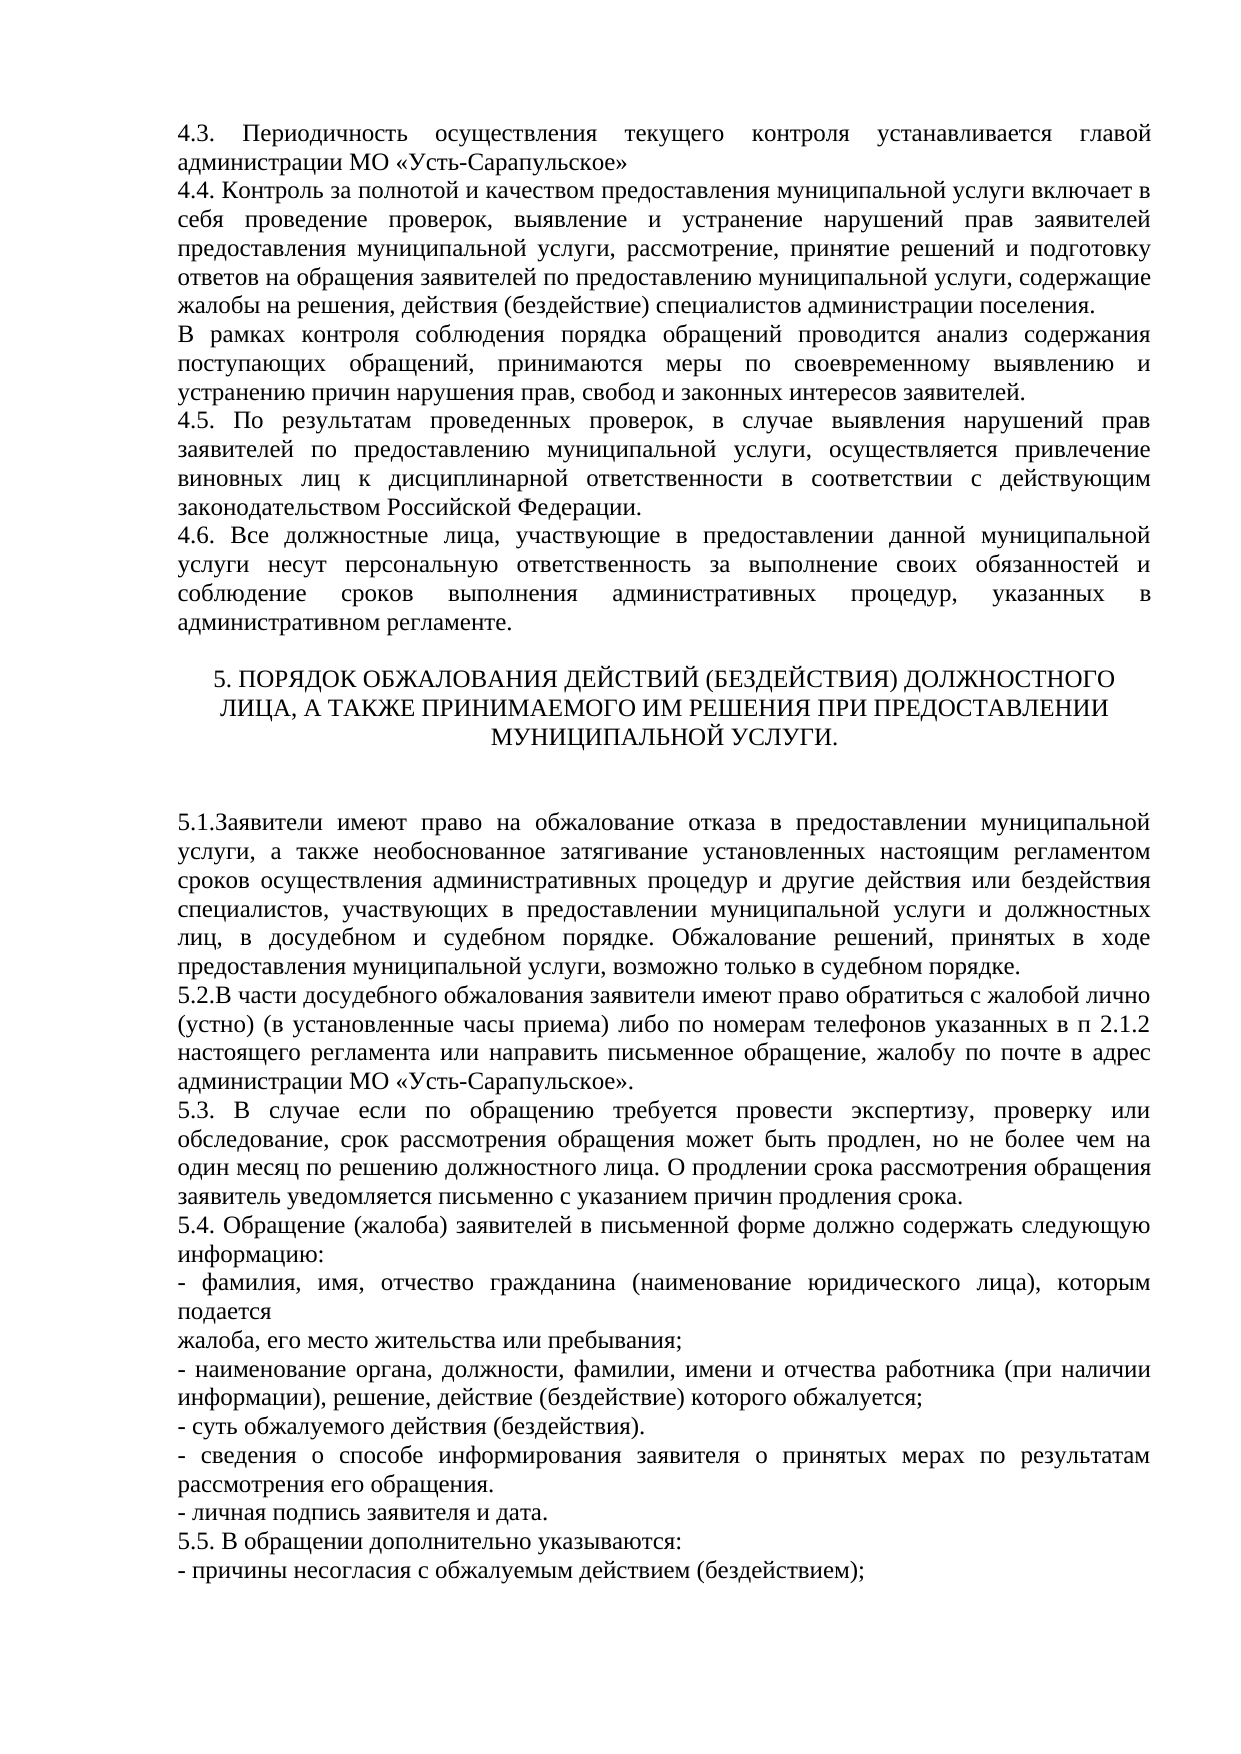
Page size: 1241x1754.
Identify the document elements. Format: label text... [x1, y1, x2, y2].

text - сведения о способе информирования заявителя о принятых мерах по результатам рассмотрения его обращения. [177, 1440, 1152, 1497]
text - суть обжалуемого действия (бездействия). [177, 1411, 1152, 1440]
text 4.5. По результатам проведенных проверок, в случае выявления нарушений прав заявителей по предоставлению муниципальной услуги, осуществляется привлечение виновных лиц к дисциплинарной ответственности в соответствии с действующим законодательством Российской Федерации. [177, 406, 1152, 521]
text 5.5. В обращении дополнительно указываются: [177, 1526, 1152, 1555]
text 4.4. Контроль за полнотой и качеством предоставления муниципальной услуги включает в себя проведение проверок, выявление и устранение нарушений прав заявителей предоставления муниципальной услуги, рассмотрение, принятие решений и подготовку ответов на обращения заявителей по предоставлению муниципальной услуги, содержащие жалобы на решения, действия (бездействие) специалистов администрации поселения. [177, 176, 1152, 319]
text 5.3. В случае если по обращению требуется провести экспертизу, проверку или обследование, срок рассмотрения обращения может быть продлен, но не более чем на один месяц по решению должностного лица. О продлении срока рассмотрения обращения заявитель уведомляется письменно с указанием причин продления срока. [177, 1095, 1152, 1210]
text 5.1.Заявители имеют право на обжалование отказа в предоставлении муниципальной услуги, а также необоснованное затягивание установленных настоящим регламентом сроков осуществления административных процедур и другие действия или бездействия специалистов, участвующих в предоставлении муниципальной услуги и должностных лиц, в досудебном и судебном порядке. Обжалование решений, принятых в ходе предоставления муниципальной услуги, возможно только в судебном порядке. [177, 807, 1152, 980]
text В рамках контроля соблюдения порядка обращений проводится анализ содержания поступающих обращений, принимаются меры по своевременному выявлению и устранению причин нарушения прав, свобод и законных интересов заявителей. [177, 319, 1152, 406]
text 5. ПОРЯДОК ОБЖАЛОВАНИЯ ДЕЙСТВИЙ (БЕЗДЕЙСТВИЯ) ДОЛЖНОСТНОГО ЛИЦА, А ТАКЖЕ ПРИНИМАЕМОГО ИМ РЕШЕНИЯ ПРИ ПРЕДОСТАВЛЕНИИ МУНИЦИПАЛЬНОЙ УСЛУГИ. [177, 664, 1152, 751]
text - личная подпись заявителя и дата. [177, 1497, 1152, 1526]
text 4.6. Все должностные лица, участвующие в предоставлении данной муниципальной услуги несут персональную ответственность за выполнение своих обязанностей и соблюдение сроков выполнения административных процедур, указанных в административном регламенте. [177, 521, 1152, 636]
text - наименование органа, должности, фамилии, имени и отчества работника (при наличии информации), решение, действие (бездействие) которого обжалуется; [177, 1354, 1152, 1411]
text - причины несогласия с обжалуемым действием (бездействием); [177, 1555, 1152, 1584]
text 5.4. Обращение (жалоба) заявителей в письменной форме должно содержать следующую информацию: [177, 1210, 1152, 1267]
text - фамилия, имя, отчество гражданина (наименование юридического лица), которым подается [177, 1267, 1152, 1325]
text 4.3. Периодичность осуществления текущего контроля устанавливается главой администрации МО «Усть-Сарапульское» [177, 118, 1152, 176]
text 5.2.В части досудебного обжалования заявители имеют право обратиться с жалобой лично (устно) (в установленные часы приема) либо по номерам телефонов указанных в п 2.1.2 настоящего регламента или направить письменное обращение, жалобу по почте в адрес администрации МО «Усть-Сарапульское». [177, 980, 1152, 1095]
text жалоба, его место жительства или пребывания; [177, 1325, 1152, 1354]
